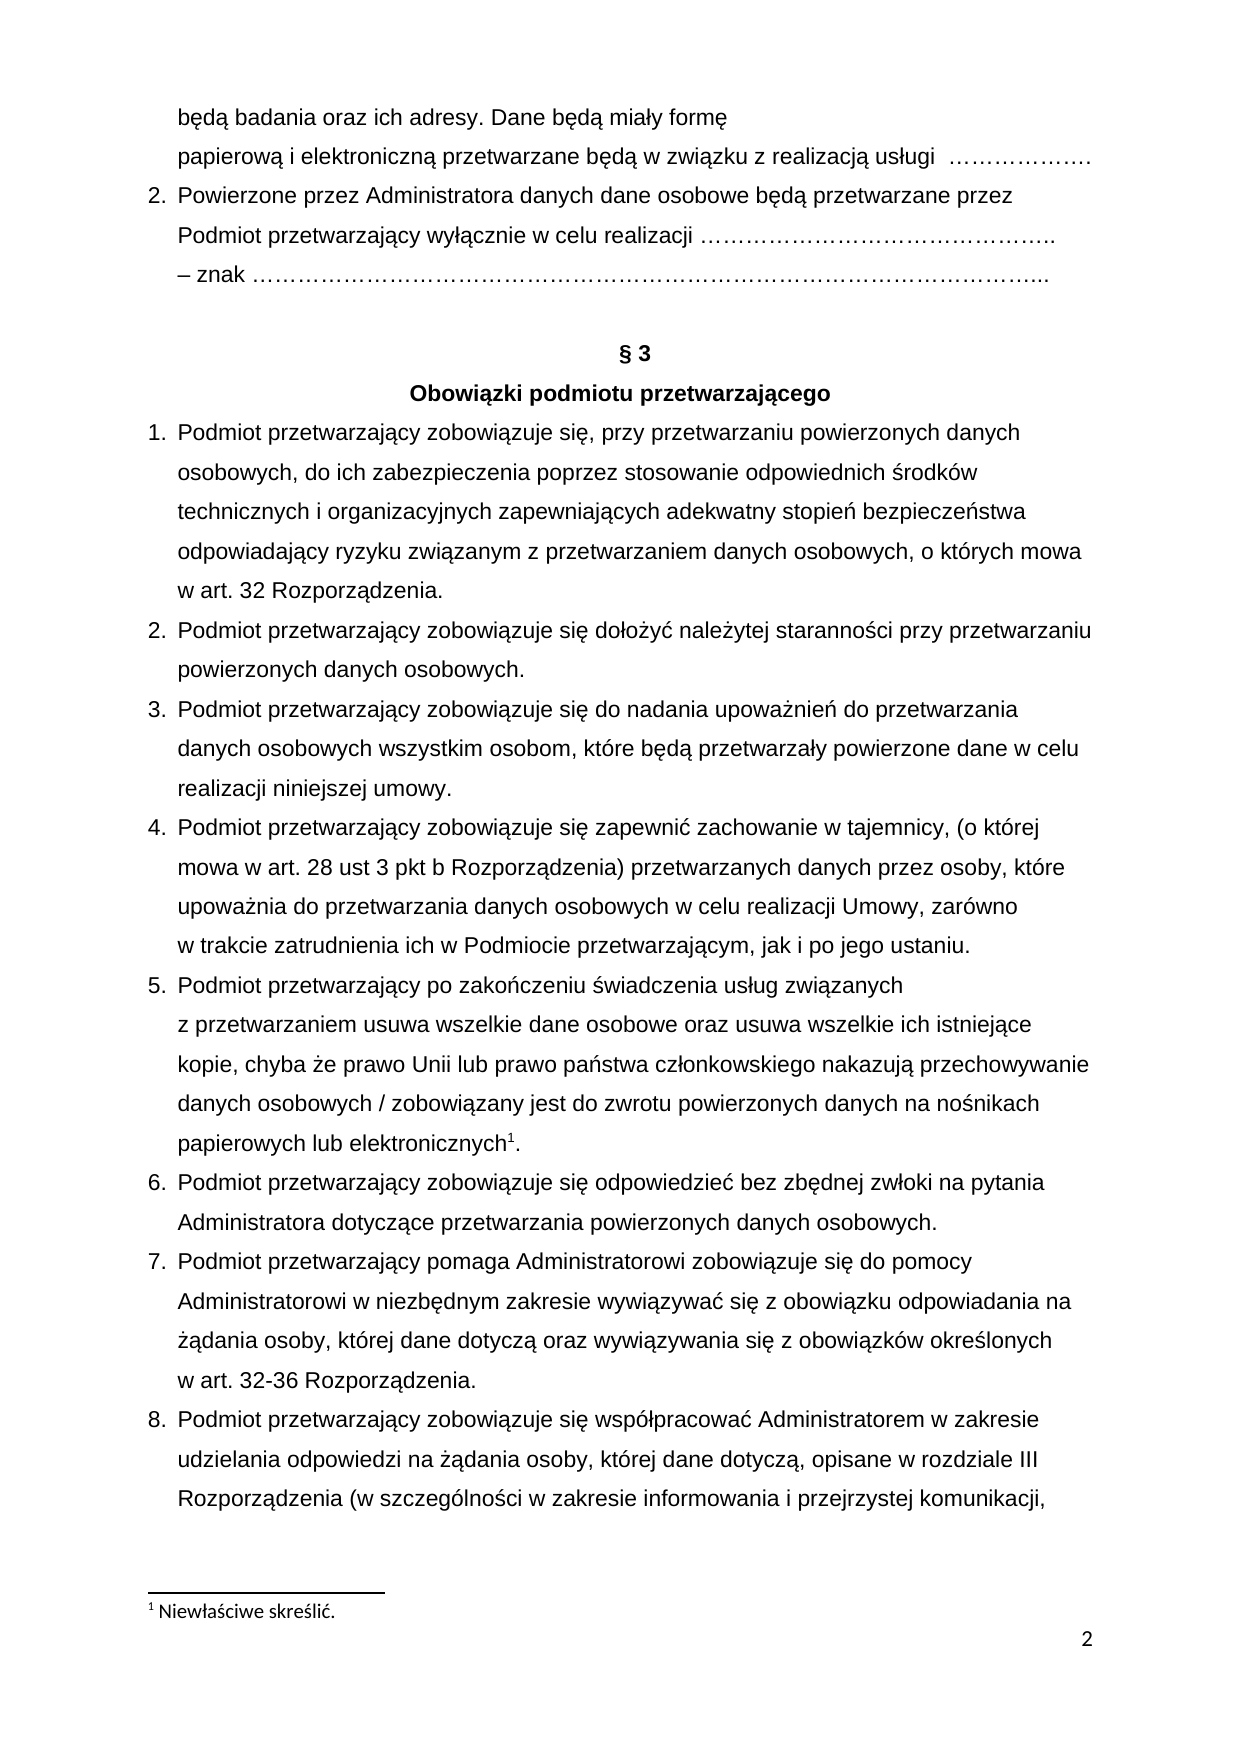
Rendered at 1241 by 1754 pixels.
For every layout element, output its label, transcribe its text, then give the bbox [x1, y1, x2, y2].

list Podmiot przetwarzający pomaga Administratorowi zobowiązuje się do pomocy Administratorowi w niezbędnym zakresie wywiązywać się z obowiązku odpowiadania na żądania osoby, której dane dotyczą oraz wywiązywania się z obowiązków określonych w art. 32-36 Rozporządzenia. [148, 1248, 1093, 1393]
list Podmiot przetwarzający zobowiązuje się, przy przetwarzaniu powierzonych danych osobowych, do ich zabezpieczenia poprzez stosowanie odpowiednich środków technicznych i organizacyjnych zapewniających adekwatny stopień bezpieczeństwa odpowiadający ryzyku związanym z przetwarzaniem danych osobowych, o których mowa w art. 32 Rozporządzenia. [148, 419, 1093, 603]
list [148, 1406, 1093, 1512]
list § 3 [177, 340, 1093, 367]
list Podmiot przetwarzający zobowiązuje się odpowiedzieć bez zbędnej zwłoki na pytania Administratora dotyczące przetwarzania powierzonych danych osobowych. [148, 1169, 1093, 1235]
list Podmiot przetwarzający zobowiązuje się do nadania upoważnień do przetwarzania danych osobowych wszystkim osobom, które będą przetwarzały powierzone dane w celu realizacji niniejszej umowy. [148, 696, 1093, 801]
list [148, 103, 1093, 169]
list Podmiot przetwarzający zobowiązuje się zapewnić zachowanie w tajemnicy, (o której mowa w art. 28 ust 3 pkt b Rozporządzenia) przetwarzanych danych przez osoby, które upoważnia do przetwarzania danych osobowych w celu realizacji Umowy, zarówno w trakcie zatrudnienia ich w Podmiocie przetwarzającym, jak i po jego ustaniu. [148, 814, 1093, 959]
text Obowiązki podmiotu przetwarzającego [148, 380, 1093, 406]
list Podmiot przetwarzający zobowiązuje się dołożyć należytej staranności przy przetwarzaniu powierzonych danych osobowych. [148, 617, 1093, 682]
list Podmiot przetwarzający po zakończeniu świadczenia usług związanych z przetwarzaniem usuwa wszelkie dane osobowe oraz usuwa wszelkie ich istniejące kopie, chyba że prawo Unii lub prawo państwa członkowskiego nakazują przechowywanie danych osobowych / zobowiązany jest do zwrotu powierzonych danych na nośnikach papierowych lub elektronicznych. [148, 972, 1093, 1156]
list Powierzone przez Administratora danych dane osobowe będą przetwarzane przez Podmiot przetwarzający wyłącznie w celu realizacji ……………………………………….. – znak …………………………………………………………………………………………... [148, 182, 1093, 288]
